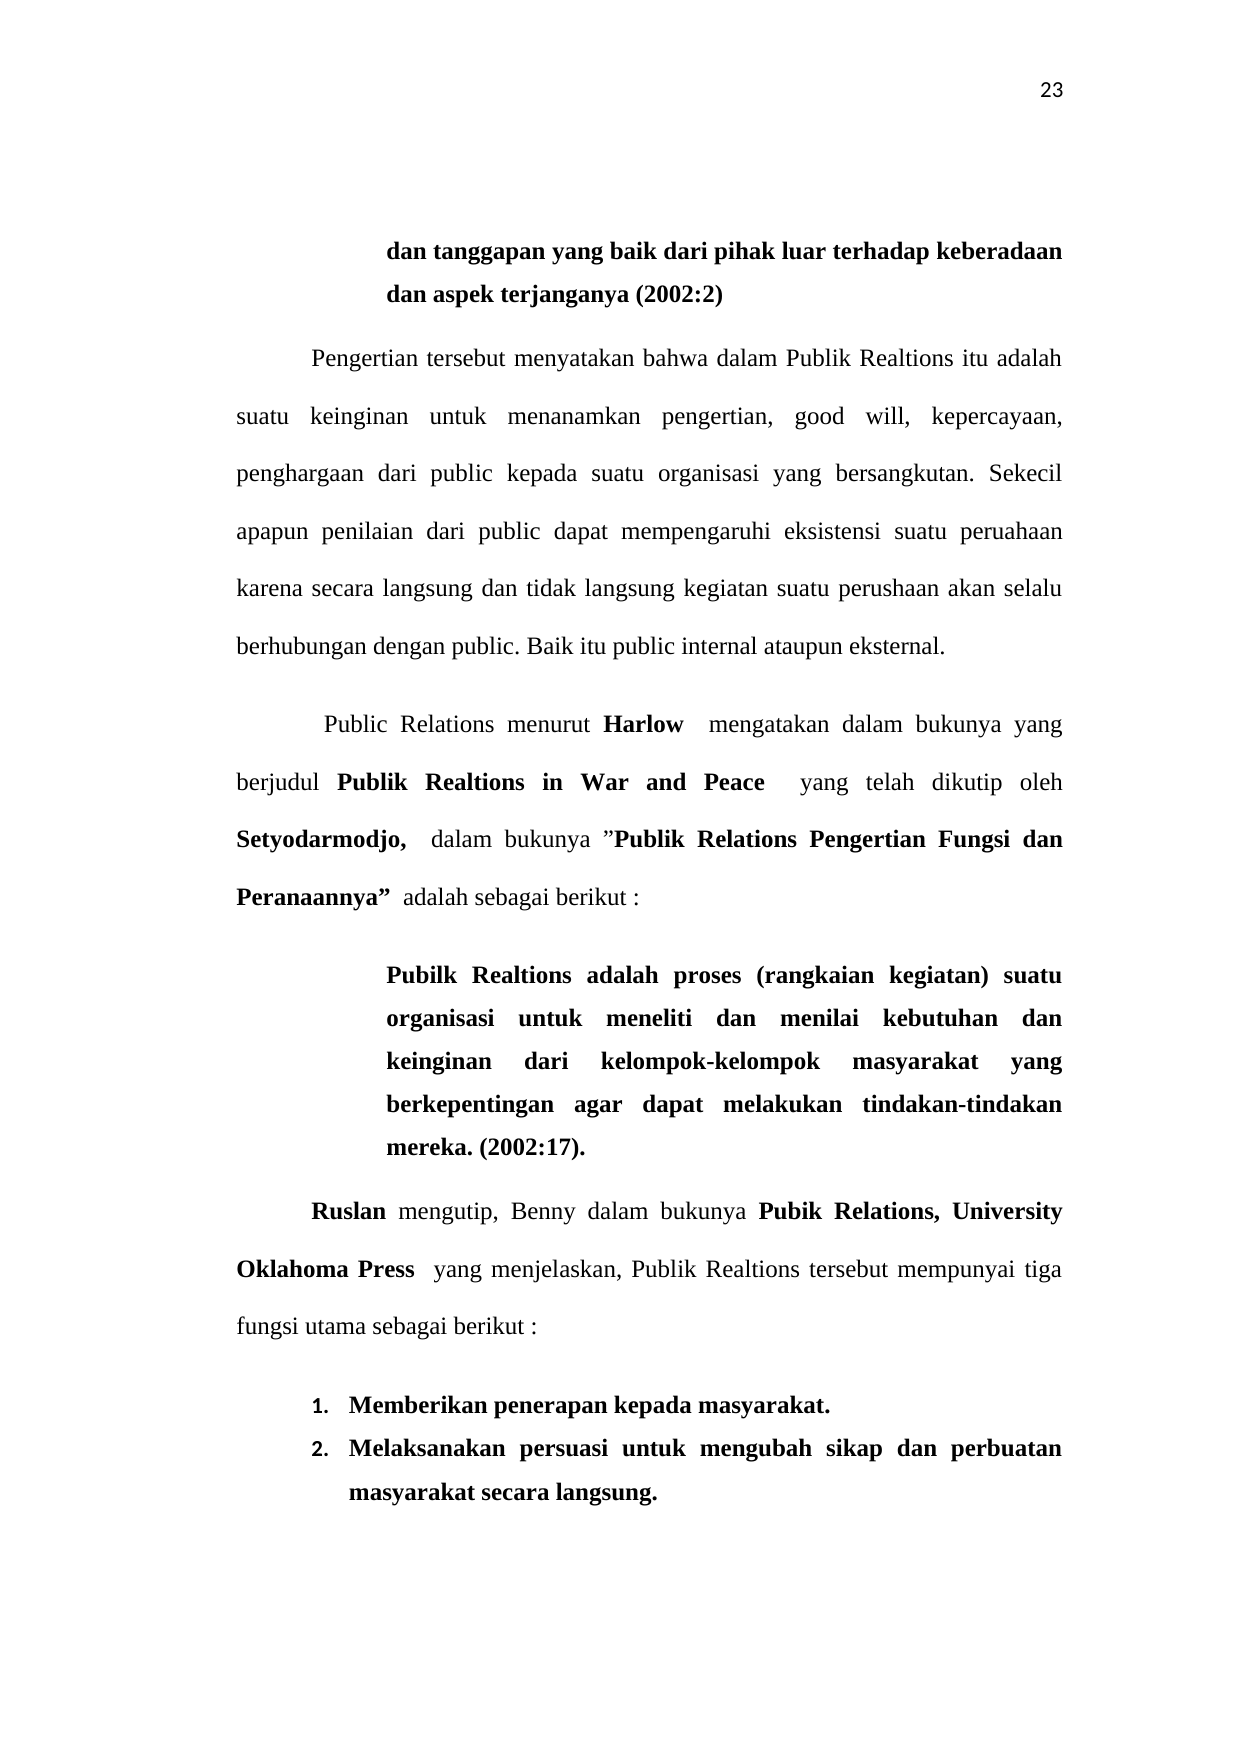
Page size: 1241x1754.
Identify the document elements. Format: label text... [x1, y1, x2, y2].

text Public Relations menurut Harlow mengatakan dalam bukunya yang berjudul Publik Realtions in War and Peace yang telah dikutip oleh Setyodarmodjo, dalam bukunya ”Publik Relations Pengertian Fungsi dan Peranaannya” adalah sebagai berikut : [236, 709, 1063, 910]
list Memberikan penerapan kepada masyarakat. [311, 1390, 1063, 1419]
text Pengertian tersebut menyatakan bahwa dalam Publik Realtions itu adalah suatu keinginan untuk menanamkan pengertian, good will, kepercayaan, penghargaan dari public kepada suatu organisasi yang bersangkutan. Sekecil apapun penilaian dari public dapat mempengaruhi eksistensi suatu peruahaan karena secara langsung dan tidak langsung kegiatan suatu perushaan akan selalu berhubungan dengan public. Baik itu public internal ataupun eksternal. [236, 343, 1063, 659]
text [386, 236, 1063, 308]
text Pubilk Realtions adalah proses (rangkaian kegiatan) suatu organisasi untuk meneliti dan menilai kebutuhan dan keinginan dari kelompok-kelompok masyarakat yang berkepentingan agar dapat melakukan tindakan-tindakan mereka. (2002:17). [386, 960, 1063, 1161]
text Ruslan mengutip, Benny dalam bukunya Pubik Relations, University Oklahoma Press yang menjelaskan, Publik Realtions tersebut mempunyai tiga fungsi utama sebagai berikut : [236, 1196, 1063, 1340]
list Melaksanakan persuasi untuk mengubah sikap dan perbuatan masyarakat secara langsung. [311, 1433, 1063, 1506]
